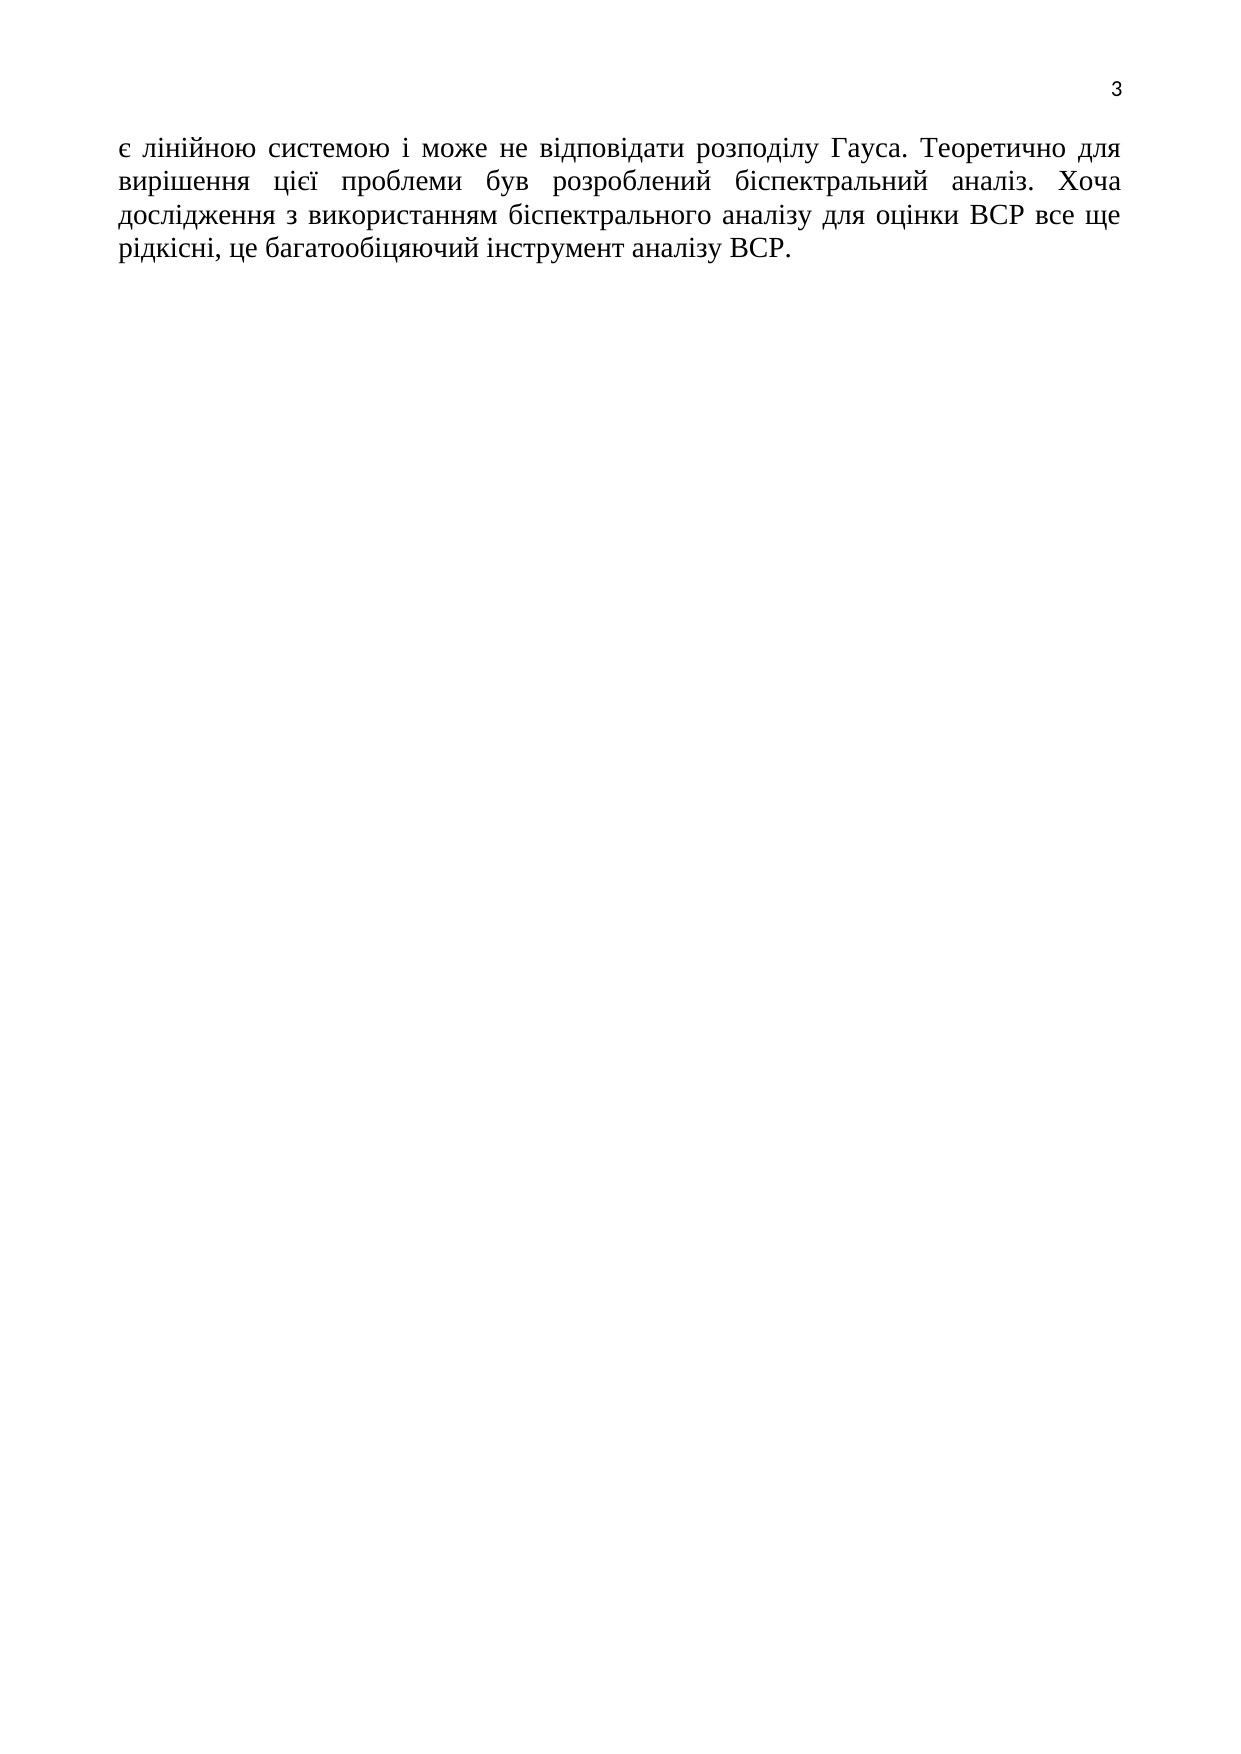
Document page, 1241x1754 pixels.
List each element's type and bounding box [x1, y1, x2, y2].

text [118, 130, 1122, 264]
